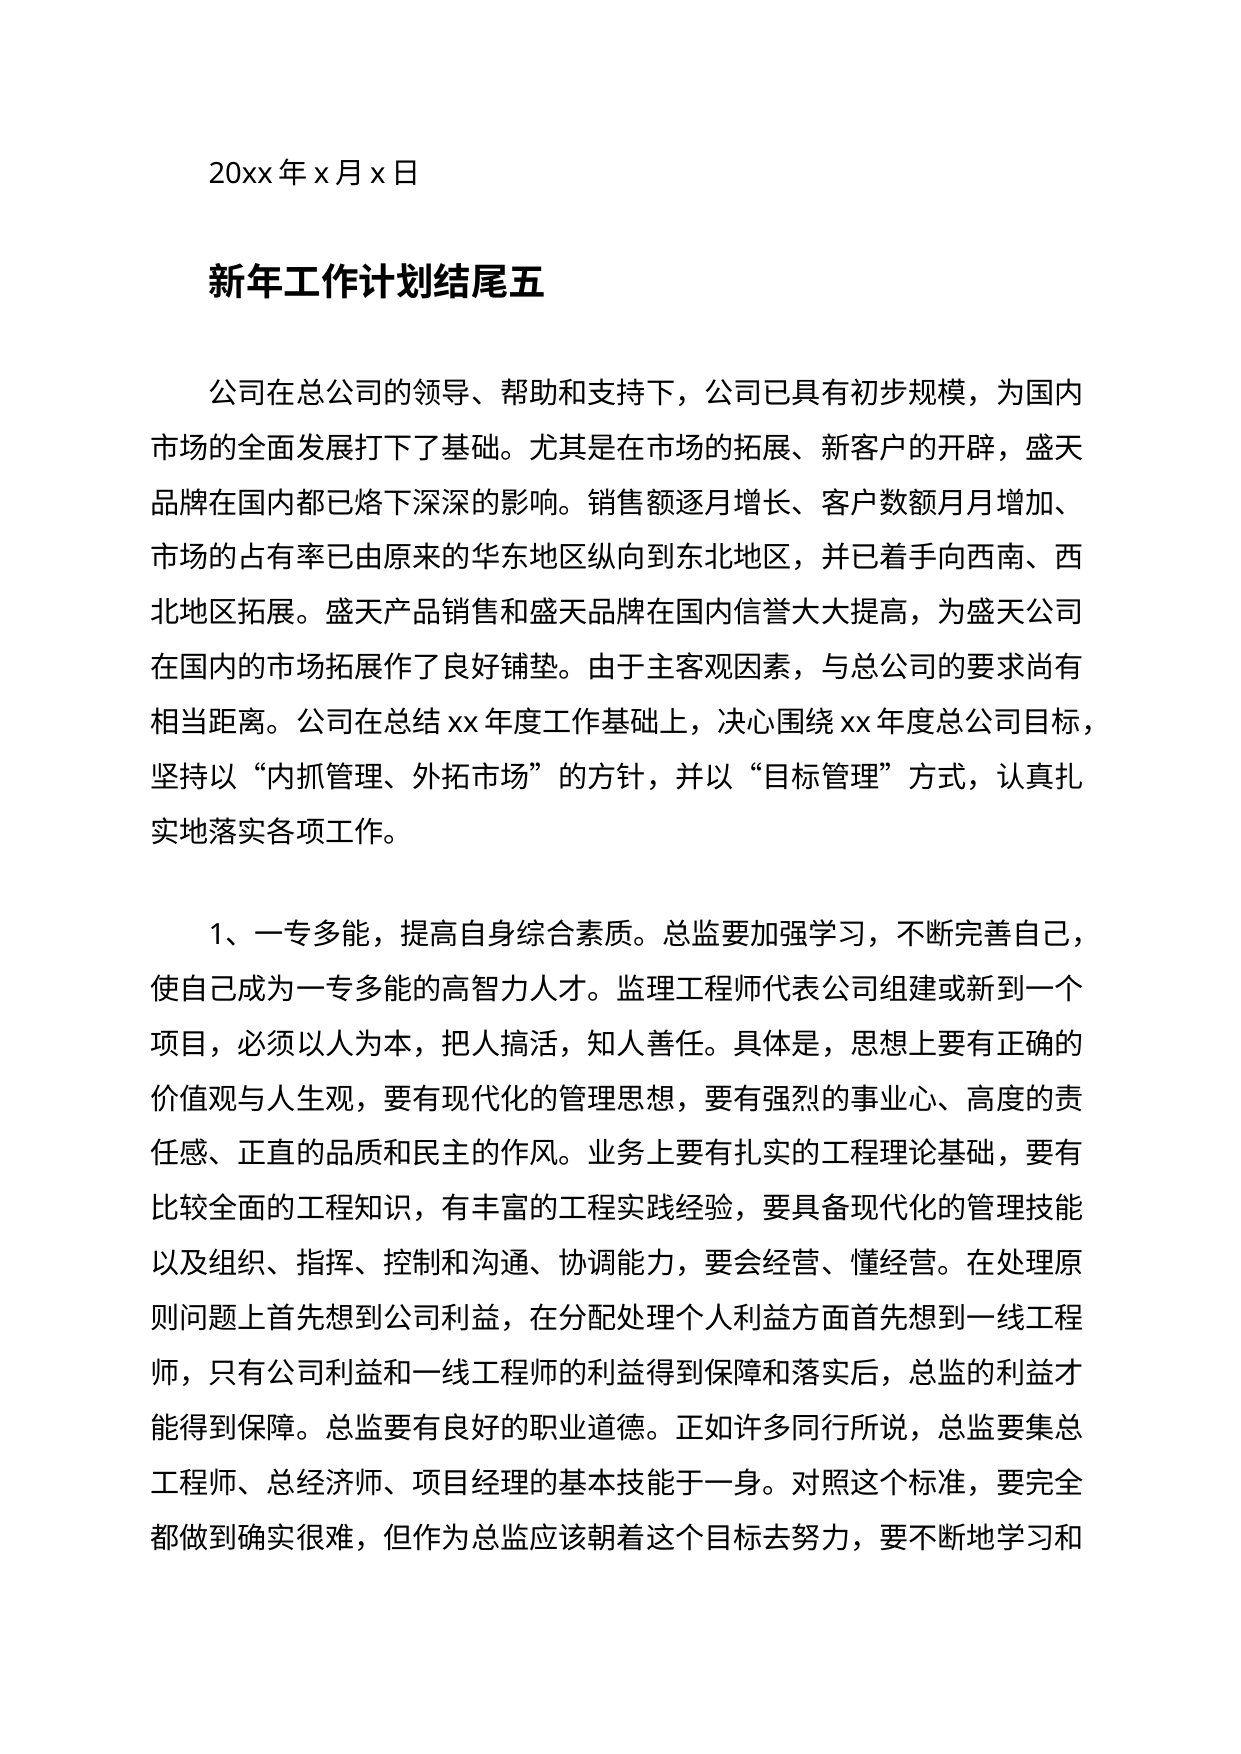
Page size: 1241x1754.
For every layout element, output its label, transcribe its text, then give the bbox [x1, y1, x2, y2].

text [150, 910, 1090, 1557]
text 20xx年x月x日 [150, 150, 1090, 192]
text 公司在总公司的领导、帮助和支持下，公司已具有初步规模，为国内市场的全面发展打下了基础。尤其是在市场的拓展、新客户的开辟，盛天品牌在国内都已烙下深深的影响。销售额逐月增长、客户数额月月增加、市场的占有率已由原来的华东地区纵向到东北地区，并已着手向西南、西北地区拓展。盛天产品销售和盛天品牌在国内信誉大大提高，为盛天公司在国内的市场拓展作了良好铺垫。由于主客观因素，与总公司的要求尚有相当距离。公司在总结xx年度工作基础上，决心围绕xx年度总公司目标，坚持以“内抓管理、外拓市场”的方针，并以“目标管理”方式，认真扎实地落实各项工作。 [150, 369, 1090, 851]
text 新年工作计划结尾五 [150, 252, 1090, 306]
